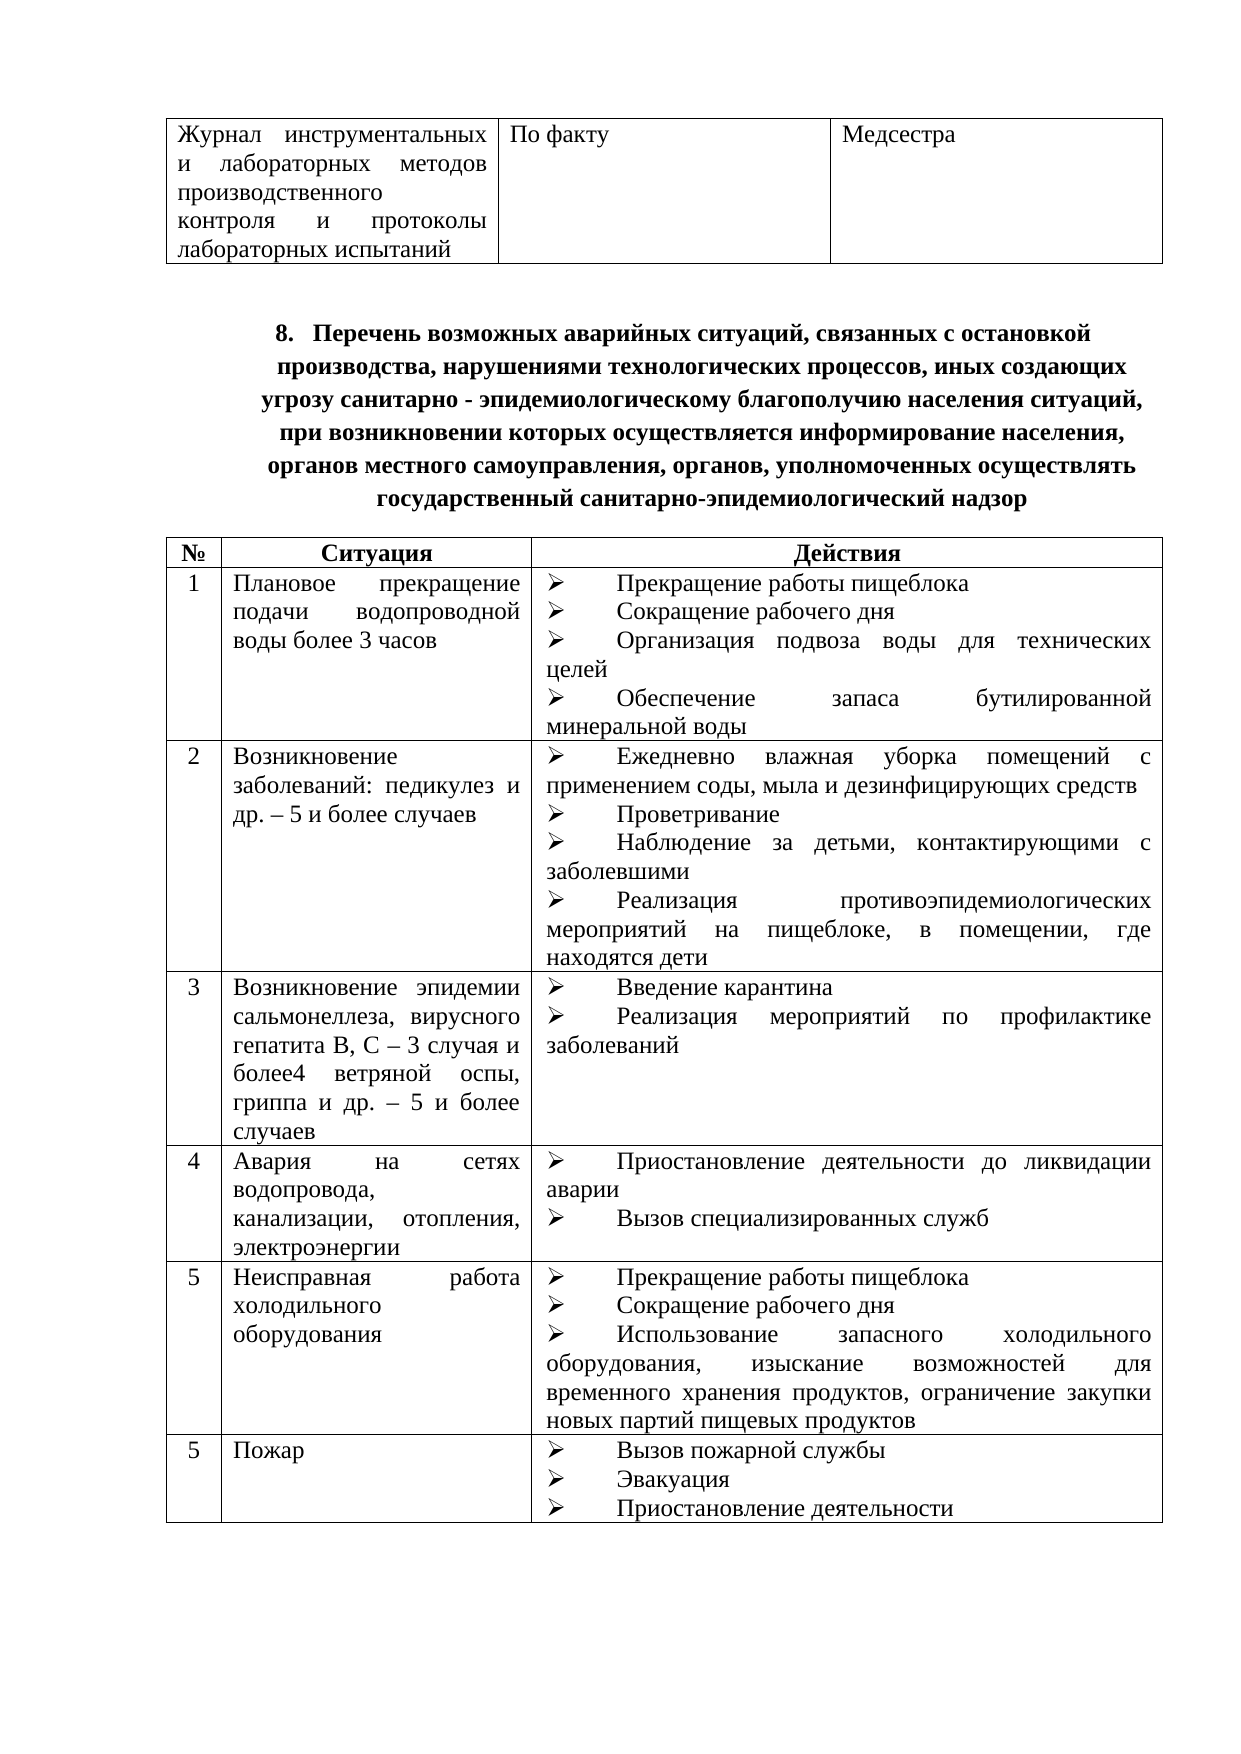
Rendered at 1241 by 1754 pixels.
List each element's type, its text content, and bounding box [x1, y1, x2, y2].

table_cell Возникновение эпидемии сальмонеллеза, вирусного гепатита В, С – 3 случая и более4 ветряной оспы, гриппа и др. – 5 и более случаев [222, 972, 531, 1145]
table_cell Введение карантина Реализация мероприятий по профилактике заболеваний [532, 972, 1162, 1145]
list Перечень возможных аварийных ситуаций, связанных с остановкой производства, нарушениями технологических процессов, иных создающих угрозу санитарно - эпидемиологическому благополучию населения ситуаций, при возникновении которых осуществляется информирование населения, органов местного самоуправления, органов, уполномоченных осуществлять государственный санитарно-эпидемиологический надзор [215, 318, 1152, 512]
table_header № [167, 538, 221, 567]
table_cell Медсестра [831, 119, 1162, 263]
table_cell Вызов пожарной службы Эвакуация Приостановление деятельности [532, 1435, 1162, 1522]
table_cell 3 [167, 972, 221, 1145]
table_cell По факту [499, 119, 830, 263]
table_cell Возникновение заболеваний: педикулез и др. – 5 и более случаев [222, 741, 531, 971]
table_cell 1 [167, 568, 221, 740]
table_header Ситуация [222, 538, 531, 567]
table_cell 5 [167, 1435, 221, 1522]
table_header Действия [532, 538, 1162, 567]
table_cell Приостановление деятельности до ликвидации аварии Вызов специализированных служб [532, 1146, 1162, 1261]
table_cell Неисправная работа холодильного оборудования [222, 1262, 531, 1434]
table_cell 2 [167, 741, 221, 971]
table_cell Пожар [222, 1435, 531, 1522]
table_cell Плановое прекращение подачи водопроводной воды более 3 часов [222, 568, 531, 740]
table_cell 4 [167, 1146, 221, 1261]
table_cell Ежедневно влажная уборка помещений с применением соды, мыла и дезинфицирующих средств Проветривание Наблюдение за детьми, контактирующими с заболевшими Реализация противоэпидемиологических мероприятий на пищеблоке, в помещении, где находятся дети [532, 741, 1162, 971]
table_cell Прекращение работы пищеблока Сокращение рабочего дня Организация подвоза воды для технических целей Обеспечение запаса бутилированной минеральной воды [532, 568, 1162, 740]
table_cell 5 [167, 1262, 221, 1434]
table_cell Авария на сетях водопровода, канализации, отопления, электроэнергии [222, 1146, 531, 1261]
table_cell Журнал инструментальных и лабораторных методов производственного контроля и протоколы лабораторных испытаний [167, 119, 498, 263]
table_cell Прекращение работы пищеблока Сокращение рабочего дня Использование запасного холодильного оборудования, изыскание возможностей для временного хранения продуктов, ограничение закупки новых партий пищевых продуктов [532, 1262, 1162, 1434]
